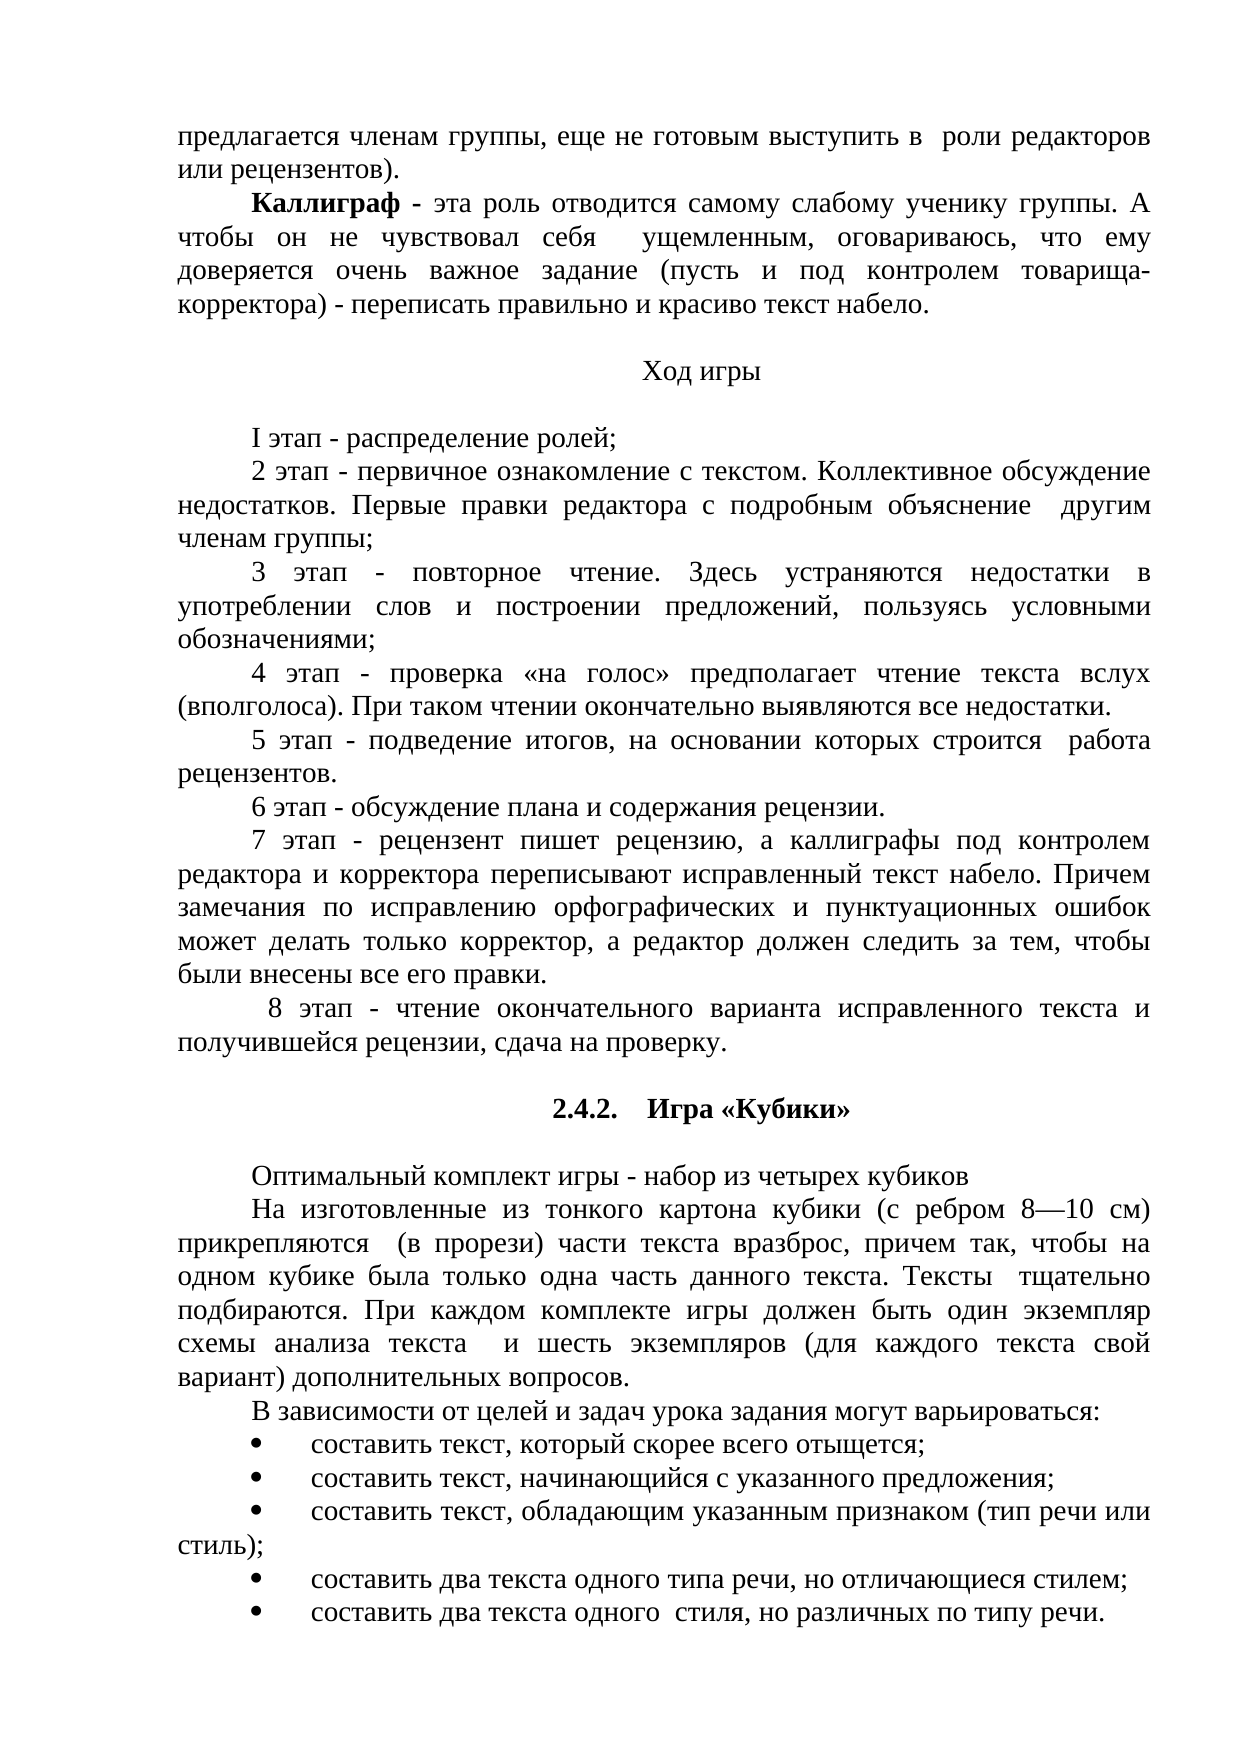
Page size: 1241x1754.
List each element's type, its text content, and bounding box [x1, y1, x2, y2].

text Ход игры [177, 353, 1152, 386]
text 2 этап - первичное ознакомление с текстом. Коллективное обсуждение недостатков. Первые правки редактора с подробным объяснение другим членам группы; [177, 453, 1152, 554]
text 4 этап - проверка «на голос» предполагает чтение текста вслух (вполголоса). При таком чтении окончательно выявляются все недостатки. [177, 655, 1152, 722]
text Каллиграф - эта роль отводится самому слабому ученику группы. А чтобы он не чувствовал себя ущемленным, оговариваюсь, что ему доверяется очень важное задание (пусть и под контролем товарища-корректора) - переписать правильно и красиво текст набело. [177, 185, 1152, 319]
text В зависимости от целей и задач урока задания могут варьироваться: [177, 1393, 1152, 1426]
text 6 этап - обсуждение плана и содержания рецензии. [177, 789, 1152, 822]
text I этап - распределение ролей; [177, 420, 1152, 453]
text 7 этап - рецензент пишет рецензию, а каллиграфы под контролем редактора и корректора переписывают исправленный текст набело. Причем замечания по исправлению орфографических и пунктуационных ошибок может делать только корректор, а редактор должен следить за тем, чтобы были внесены все его правки. [177, 822, 1152, 990]
text 3 этап - повторное чтение. Здесь устраняются недостатки в употреблении слов и построении предложений, пользуясь условными обозначениями; [177, 554, 1152, 655]
text На изготовленные из тонкого картона кубики (с ребром 8—10 см) прикрепляются (в прорези) части текста вразброс, причем так, чтобы на одном кубике была только одна часть данного текста. Тексты тщательно подбираются. При каждом комплекте игры должен быть один экземпляр схемы анализа текста и шесть экземпляров (для каждого текста свой вариант) дополнительных вопросов. [177, 1191, 1152, 1393]
text Оптимальный комплект игры - набор из четырех кубиков [177, 1158, 1152, 1191]
list составить текст, который скорее всего отыщется; [177, 1426, 1152, 1460]
text 8 этап - чтение окончательного варианта исправленного текста и получившейся рецензии, сдача на проверку. [177, 990, 1152, 1057]
list составить текст, обладающим указанным признаком (тип речи или стиль); [177, 1493, 1152, 1561]
list составить два текста одного стиля, но различных по типу речи. [177, 1594, 1152, 1628]
text 5 этап - подведение итогов, на основании которых строится работа рецензентов. [177, 722, 1152, 789]
text 2.4.2. Игра «Кубики» [177, 1091, 1152, 1124]
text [177, 118, 1152, 185]
list составить текст, начинающийся с указанного предложения; [177, 1460, 1152, 1493]
list составить два текста одного типа речи, но отличающиеся стилем; [177, 1561, 1152, 1594]
